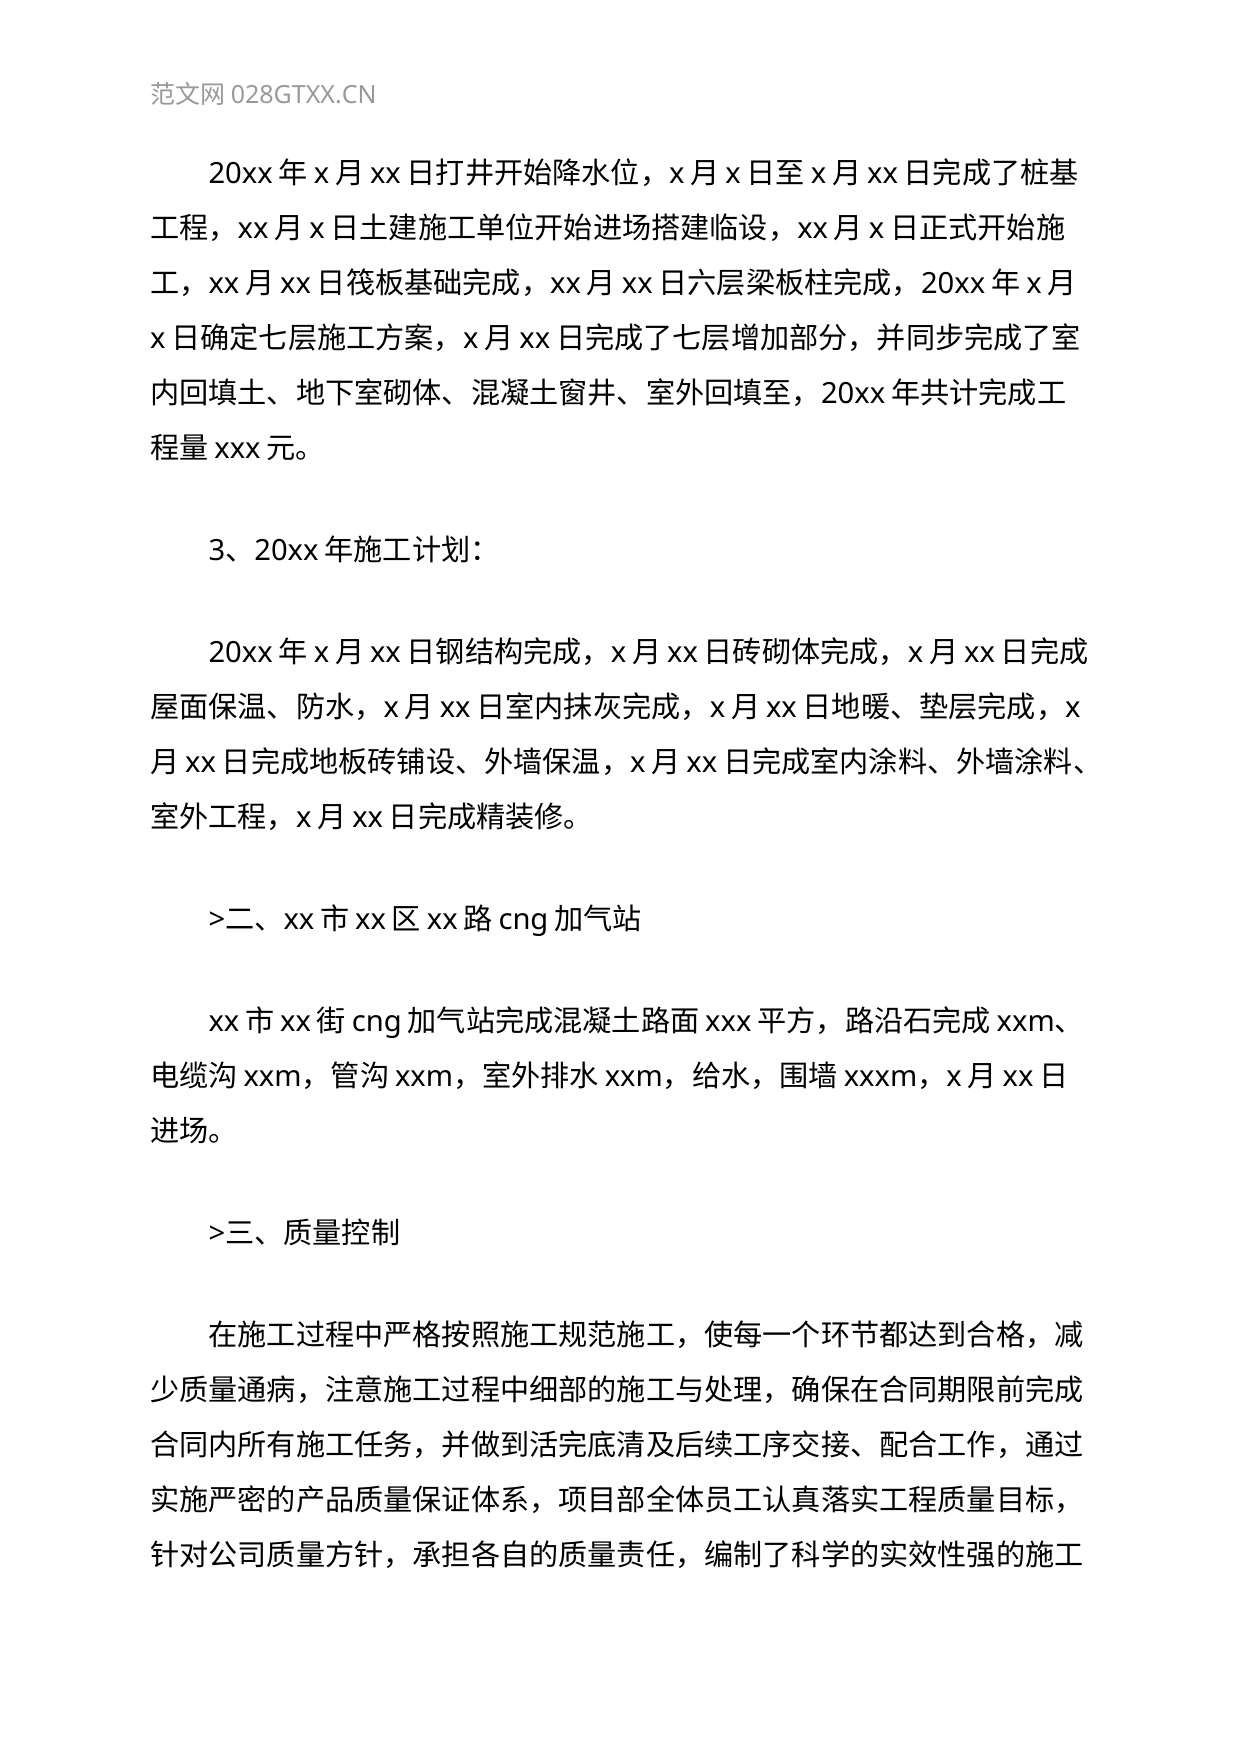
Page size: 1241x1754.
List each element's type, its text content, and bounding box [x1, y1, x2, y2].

text >二、xx市xx区xx路cng加气站 [150, 896, 1090, 938]
text 20xx年x月xx日钢结构完成，x月xx日砖砌体完成，x月xx日完成屋面保温、防水，x月xx日室内抹灰完成，x月xx日地暖、垫层完成，x月xx日完成地板砖铺设、外墙保温，x月xx日完成室内涂料、外墙涂料、室外工程，x月xx日完成精装修。 [150, 629, 1090, 836]
text 20xx年x月xx日打井开始降水位，x月x日至x月xx日完成了桩基工程，xx月x日土建施工单位开始进场搭建临设，xx月x日正式开始施工，xx月xx日筏板基础完成，xx月xx日六层梁板柱完成，20xx年x月x日确定七层施工方案，x月xx日完成了七层增加部分，并同步完成了室内回填土、地下室砌体、混凝土窗井、室外回填至，20xx年共计完成工程量xxx元。 [150, 150, 1090, 467]
text >三、质量控制 [150, 1210, 1090, 1252]
text xx市xx街cng加气站完成混凝土路面xxx平方，路沿石完成xxm、电缆沟xxm，管沟xxm，室外排水xxm，给水，围墙xxxm，x月xx日进场。 [150, 998, 1090, 1150]
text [150, 1312, 1090, 1573]
text 3、20xx年施工计划： [150, 527, 1090, 569]
